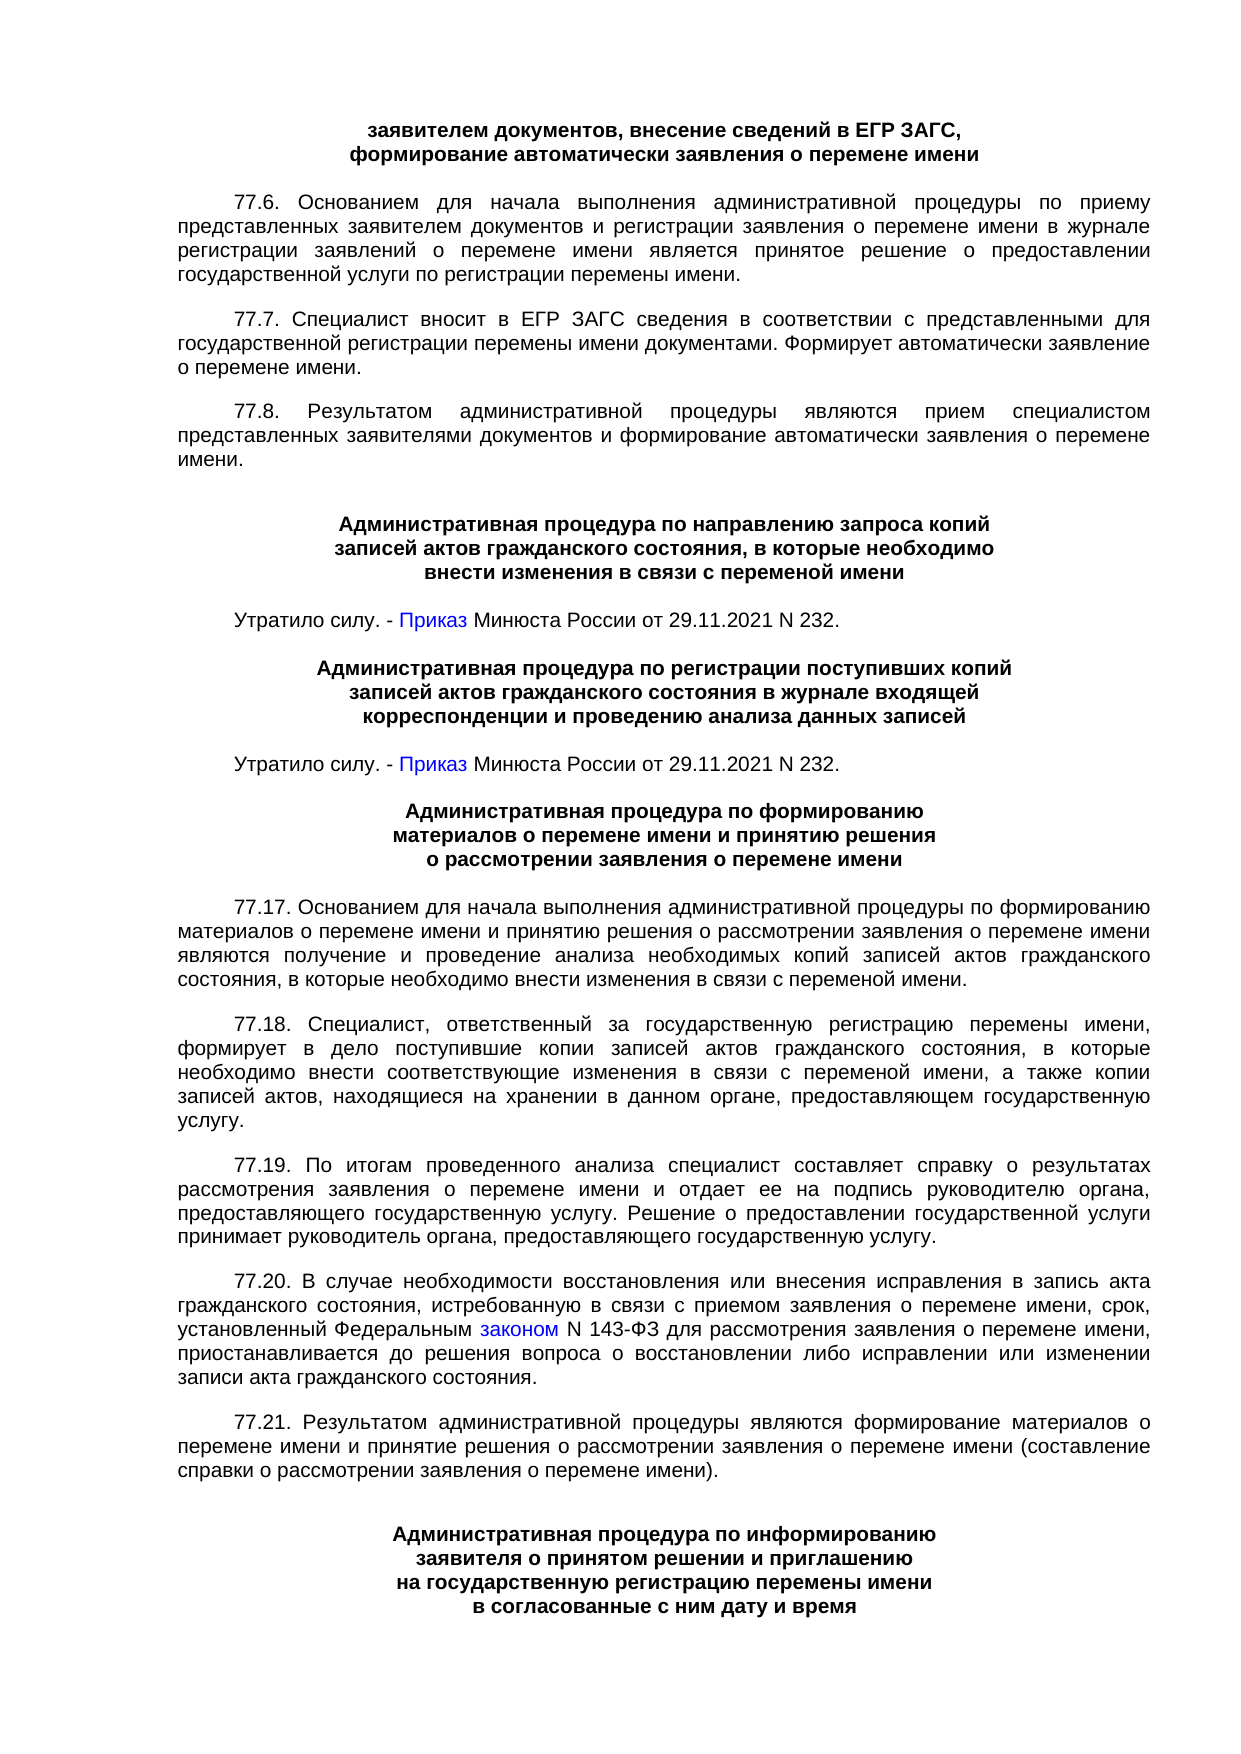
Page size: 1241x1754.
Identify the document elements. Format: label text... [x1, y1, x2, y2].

text 77.17. Основанием для начала выполнения административной процедуры по формированию материалов о перемене имени и принятию решения о рассмотрении заявления о перемене имени являются получение и проведение анализа необходимых копий записей актов гражданского состояния, в которые необходимо внести изменения в связи с переменой имени. [177, 895, 1152, 991]
title заявителя о принятом решении и приглашению [177, 1546, 1152, 1570]
title формирование автоматически заявления о перемене имени [177, 142, 1152, 166]
text 77.6. Основанием для начала выполнения административной процедуры по приему представленных заявителем документов и регистрации заявления о перемене имени в журнале регистрации заявлений о перемене имени является принятое решение о предоставлении государственной услуги по регистрации перемены имени. [177, 190, 1152, 286]
title корреспонденции и проведению анализа данных записей [177, 703, 1152, 727]
title в согласованные с ним дату и время [177, 1594, 1152, 1618]
title заявителем документов, внесение сведений в ЕГР ЗАГС, [177, 118, 1152, 142]
title Административная процедура по формированию [177, 799, 1152, 823]
text 77.8. Результатом административной процедуры являются прием специалистом представленных заявителями документов и формирование автоматически заявления о перемене имени. [177, 399, 1152, 471]
text Утратило силу. - Приказ Минюста России от 29.11.2021 N 232. [177, 608, 1152, 632]
title материалов о перемене имени и принятию решения [177, 823, 1152, 847]
title Административная процедура по информированию [177, 1522, 1152, 1546]
text 77.18. Специалист, ответственный за государственную регистрацию перемены имени, формирует в дело поступившие копии записей актов гражданского состояния, в которые необходимо внести соответствующие изменения в связи с переменой имени, а также копии записей актов, находящиеся на хранении в данном органе, предоставляющем государственную услугу. [177, 1012, 1152, 1132]
title Административная процедура по направлению запроса копий [177, 512, 1152, 536]
title о рассмотрении заявления о перемене имени [177, 847, 1152, 871]
text Утратило силу. - Приказ Минюста России от 29.11.2021 N 232. [177, 751, 1152, 775]
title на государственную регистрацию перемены имени [177, 1570, 1152, 1594]
title внести изменения в связи с переменой имени [177, 560, 1152, 584]
title Административная процедура по регистрации поступивших копий [177, 656, 1152, 679]
title записей актов гражданского состояния в журнале входящей [177, 679, 1152, 703]
text 77.20. В случае необходимости восстановления или внесения исправления в запись акта гражданского состояния, истребованную в связи с приемом заявления о перемене имени, срок, установленный Федеральным законом N 143-ФЗ для рассмотрения заявления о перемене имени, приостанавливается до решения вопроса о восстановлении либо исправлении или изменении записи акта гражданского состояния. [177, 1269, 1152, 1389]
text 77.21. Результатом административной процедуры являются формирование материалов о перемене имени и принятие решения о рассмотрении заявления о перемене имени (составление справки о рассмотрении заявления о перемене имени). [177, 1410, 1152, 1482]
title записей актов гражданского состояния, в которые необходимо [177, 536, 1152, 560]
text 77.19. По итогам проведенного анализа специалист составляет справку о результатах рассмотрения заявления о перемене имени и отдает ее на подпись руководителю органа, предоставляющего государственную услугу. Решение о предоставлении государственной услуги принимает руководитель органа, предоставляющего государственную услугу. [177, 1152, 1152, 1248]
text 77.7. Специалист вносит в ЕГР ЗАГС сведения в соответствии с представленными для государственной регистрации перемены имени документами. Формирует автоматически заявление о перемене имени. [177, 307, 1152, 378]
